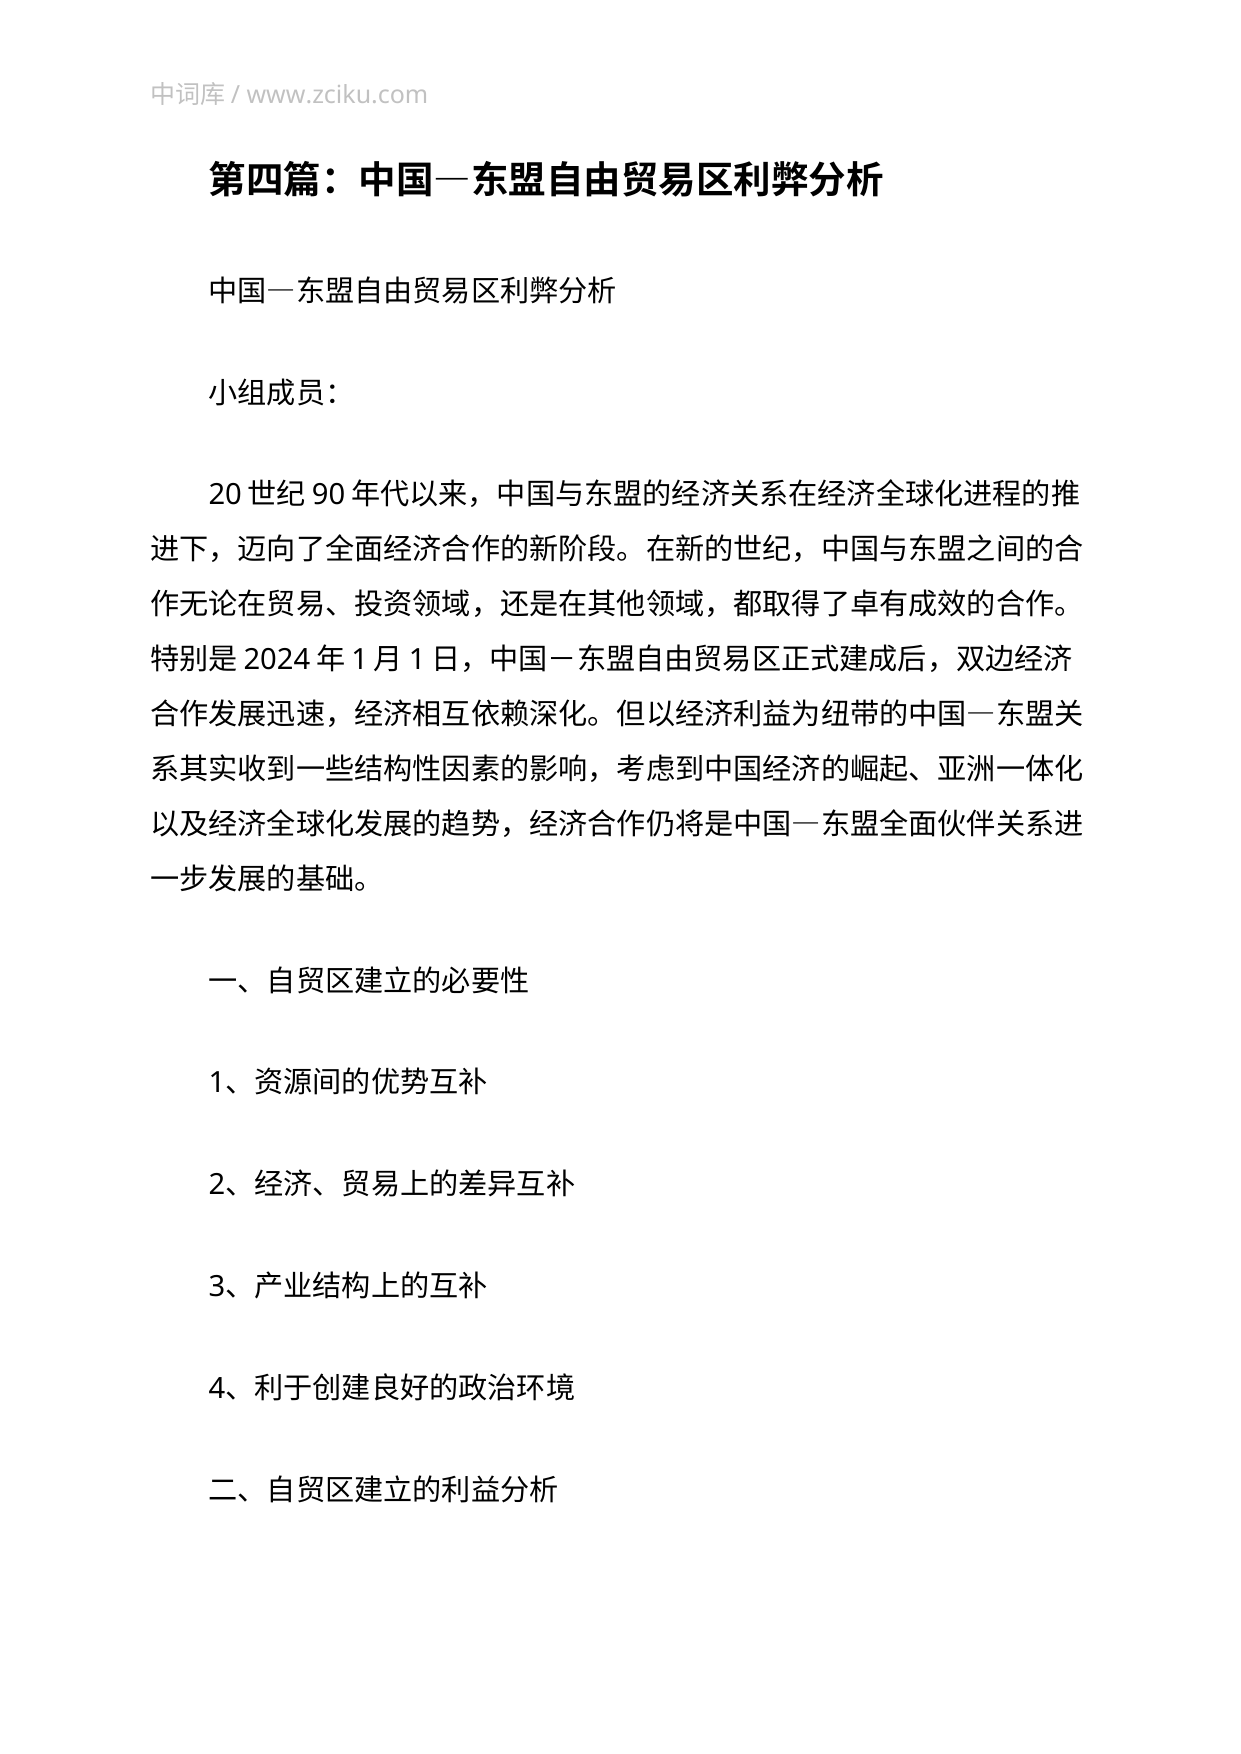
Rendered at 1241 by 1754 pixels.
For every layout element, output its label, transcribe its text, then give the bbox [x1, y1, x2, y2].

text 3、产业结构上的互补 [150, 1263, 1090, 1305]
text 二、自贸区建立的利益分析 [150, 1467, 1090, 1509]
text 1、资源间的优势互补 [150, 1059, 1090, 1101]
text 20世纪90年代以来，中国与东盟的经济关系在经济全球化进程的推进下，迈向了全面经济合作的新阶段。在新的世纪，中国与东盟之间的合作无论在贸易、投资领域，还是在其他领域，都取得了卓有成效的合作。特别是2024年1月1日，中国－东盟自由贸易区正式建成后，双边经济合作发展迅速，经济相互依赖深化。但以经济利益为纽带的中国—东盟关系其实收到一些结构性因素的影响，考虑到中国经济的崛起、亚洲一体化以及经济全球化发展的趋势，经济合作仍将是中国—东盟全面伙伴关系进一步发展的基础。 [150, 471, 1090, 898]
text 第四篇：中国—东盟自由贸易区利弊分析 [150, 150, 1090, 204]
text 2、经济、贸易上的差异互补 [150, 1161, 1090, 1203]
text 4、利于创建良好的政治环境 [150, 1365, 1090, 1407]
text 小组成员： [150, 369, 1090, 411]
text 一、自贸区建立的必要性 [150, 957, 1090, 999]
text 中国—东盟自由贸易区利弊分析 [150, 267, 1090, 310]
